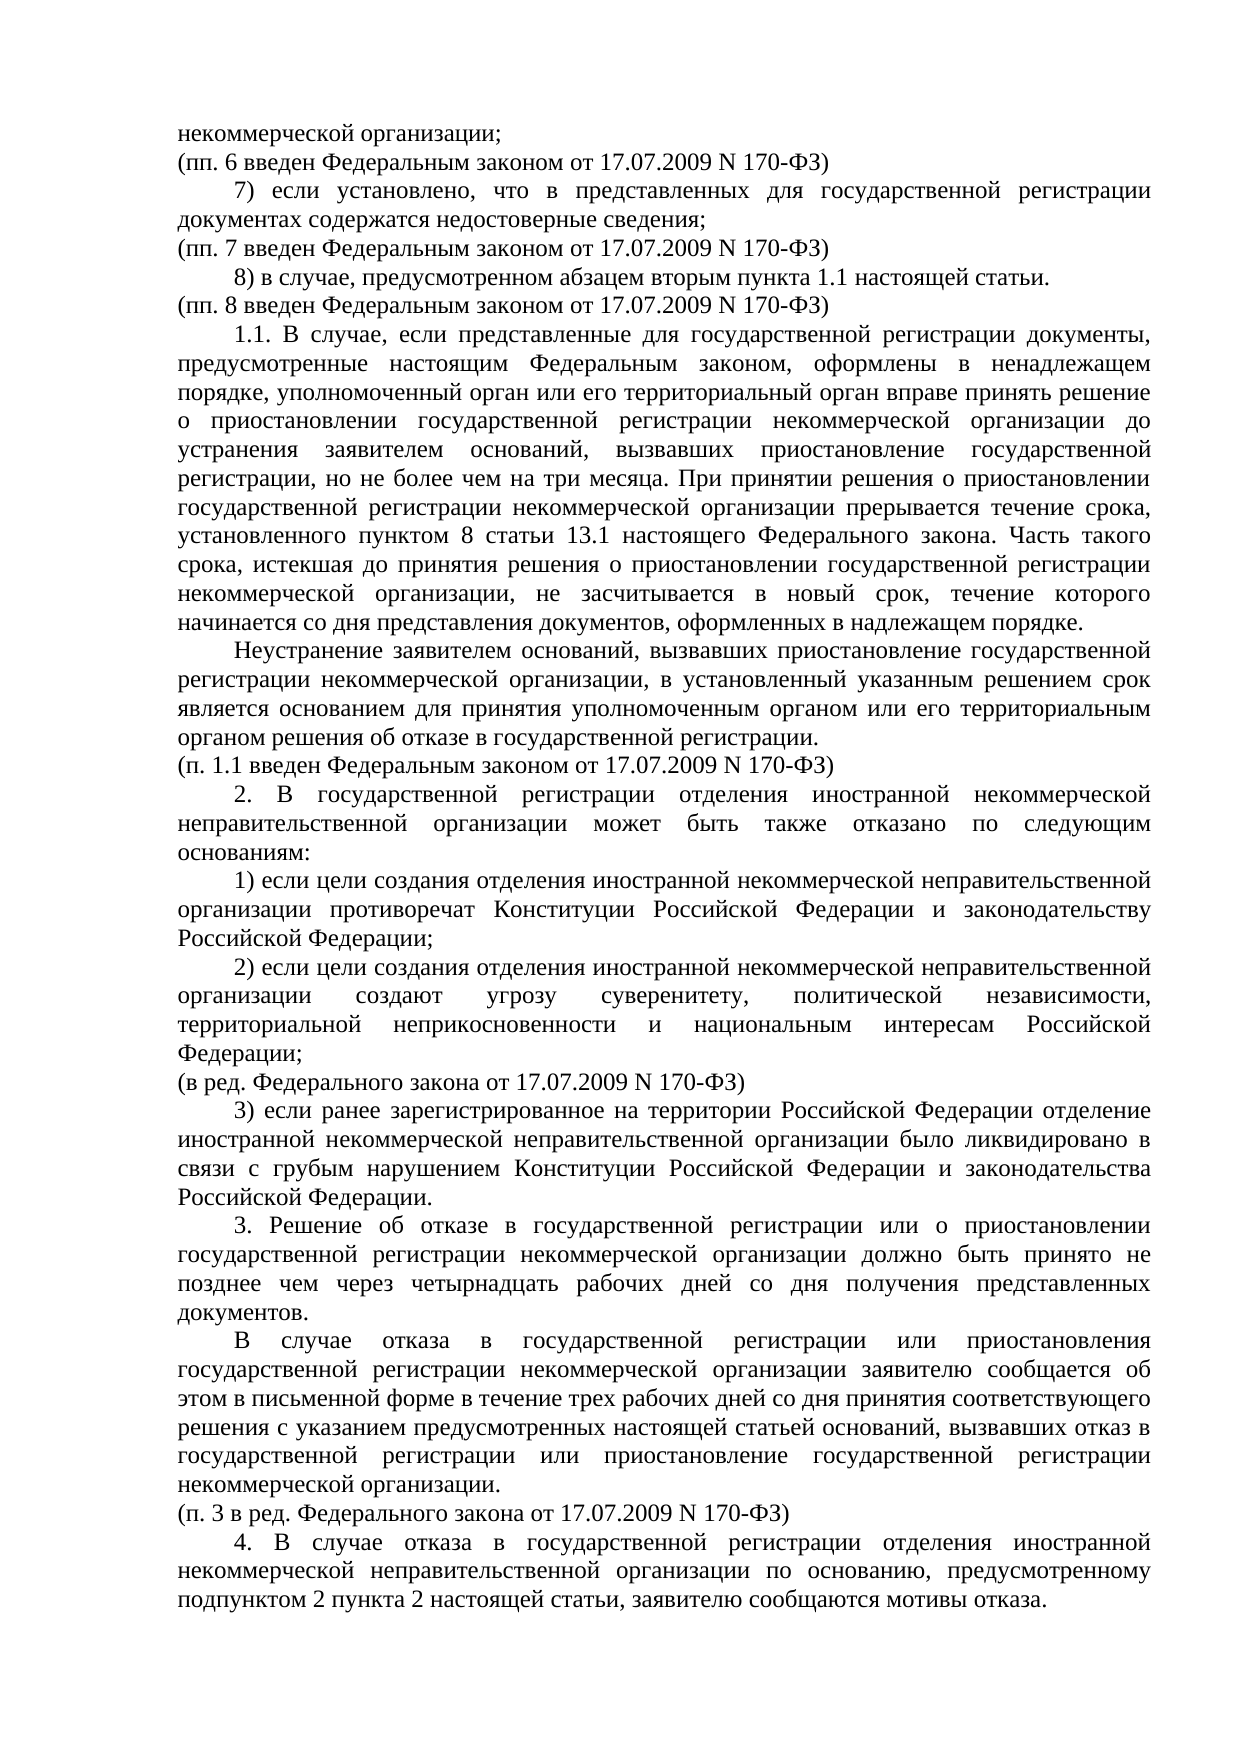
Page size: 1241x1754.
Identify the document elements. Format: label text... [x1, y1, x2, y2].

text Неустранение заявителем оснований, вызвавших приостановление государственной регистрации некоммерческой организации, в установленный указанным решением срок является основанием для принятия уполномоченным органом или его территориальным органом решения об отказе в государственной регистрации. [177, 636, 1152, 751]
text 3) если ранее зарегистрированное на территории Российской Федерации отделение иностранной некоммерческой неправительственной организации было ликвидировано в связи с грубым нарушением Конституции Российской Федерации и законодательства Российской Федерации. [177, 1096, 1152, 1211]
text (пп. 8 введен Федеральным законом от 17.07.2009 N 170-ФЗ) [177, 291, 1152, 319]
text (пп. 6 введен Федеральным законом от 17.07.2009 N 170-ФЗ) [177, 147, 1152, 176]
text 1.1. В случае, если представленные для государственной регистрации документы, предусмотренные настоящим Федеральным законом, оформлены в ненадлежащем порядке, уполномоченный орган или его территориальный орган вправе принять решение о приостановлении государственной регистрации некоммерческой организации до устранения заявителем оснований, вызвавших приостановление государственной регистрации, но не более чем на три месяца. При принятии решения о приостановлении государственной регистрации некоммерческой организации прерывается течение срока, установленного пунктом 8 статьи 13.1 настоящего Федерального закона. Часть такого срока, истекшая до принятия решения о приостановлении государственной регистрации некоммерческой организации, не засчитывается в новый срок, течение которого начинается со дня представления документов, оформленных в надлежащем порядке. [177, 319, 1152, 636]
text (п. 3 в ред. Федерального закона от 17.07.2009 N 170-ФЗ) [177, 1498, 1152, 1527]
text 8) в случае, предусмотренном абзацем вторым пункта 1.1 настоящей статьи. [177, 262, 1152, 291]
text 7) если установлено, что в представленных для государственной регистрации документах содержатся недостоверные сведения; [177, 176, 1152, 233]
text В случае отказа в государственной регистрации или приостановления государственной регистрации некоммерческой организации заявителю сообщается об этом в письменной форме в течение трех рабочих дней со дня принятия соответствующего решения с указанием предусмотренных настоящей статьей оснований, вызвавших отказ в государственной регистрации или приостановление государственной регистрации некоммерческой организации. [177, 1326, 1152, 1498]
text 1) если цели создания отделения иностранной некоммерческой неправительственной организации противоречат Конституции Российской Федерации и законодательству Российской Федерации; [177, 866, 1152, 952]
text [177, 118, 1152, 147]
text (в ред. Федерального закона от 17.07.2009 N 170-ФЗ) [177, 1067, 1152, 1096]
text (пп. 7 введен Федеральным законом от 17.07.2009 N 170-ФЗ) [177, 233, 1152, 262]
text 3. Решение об отказе в государственной регистрации или о приостановлении государственной регистрации некоммерческой организации должно быть принято не позднее чем через четырнадцать рабочих дней со дня получения представленных документов. [177, 1211, 1152, 1326]
text 2) если цели создания отделения иностранной некоммерческой неправительственной организации создают угрозу суверенитету, политической независимости, территориальной неприкосновенности и национальным интересам Российской Федерации; [177, 952, 1152, 1067]
text 2. В государственной регистрации отделения иностранной некоммерческой неправительственной организации может быть также отказано по следующим основаниям: [177, 779, 1152, 866]
text 4. В случае отказа в государственной регистрации отделения иностранной некоммерческой неправительственной организации по основанию, предусмотренному подпунктом 2 пункта 2 настоящей статьи, заявителю сообщаются мотивы отказа. [177, 1527, 1152, 1613]
text (п. 1.1 введен Федеральным законом от 17.07.2009 N 170-ФЗ) [177, 751, 1152, 779]
